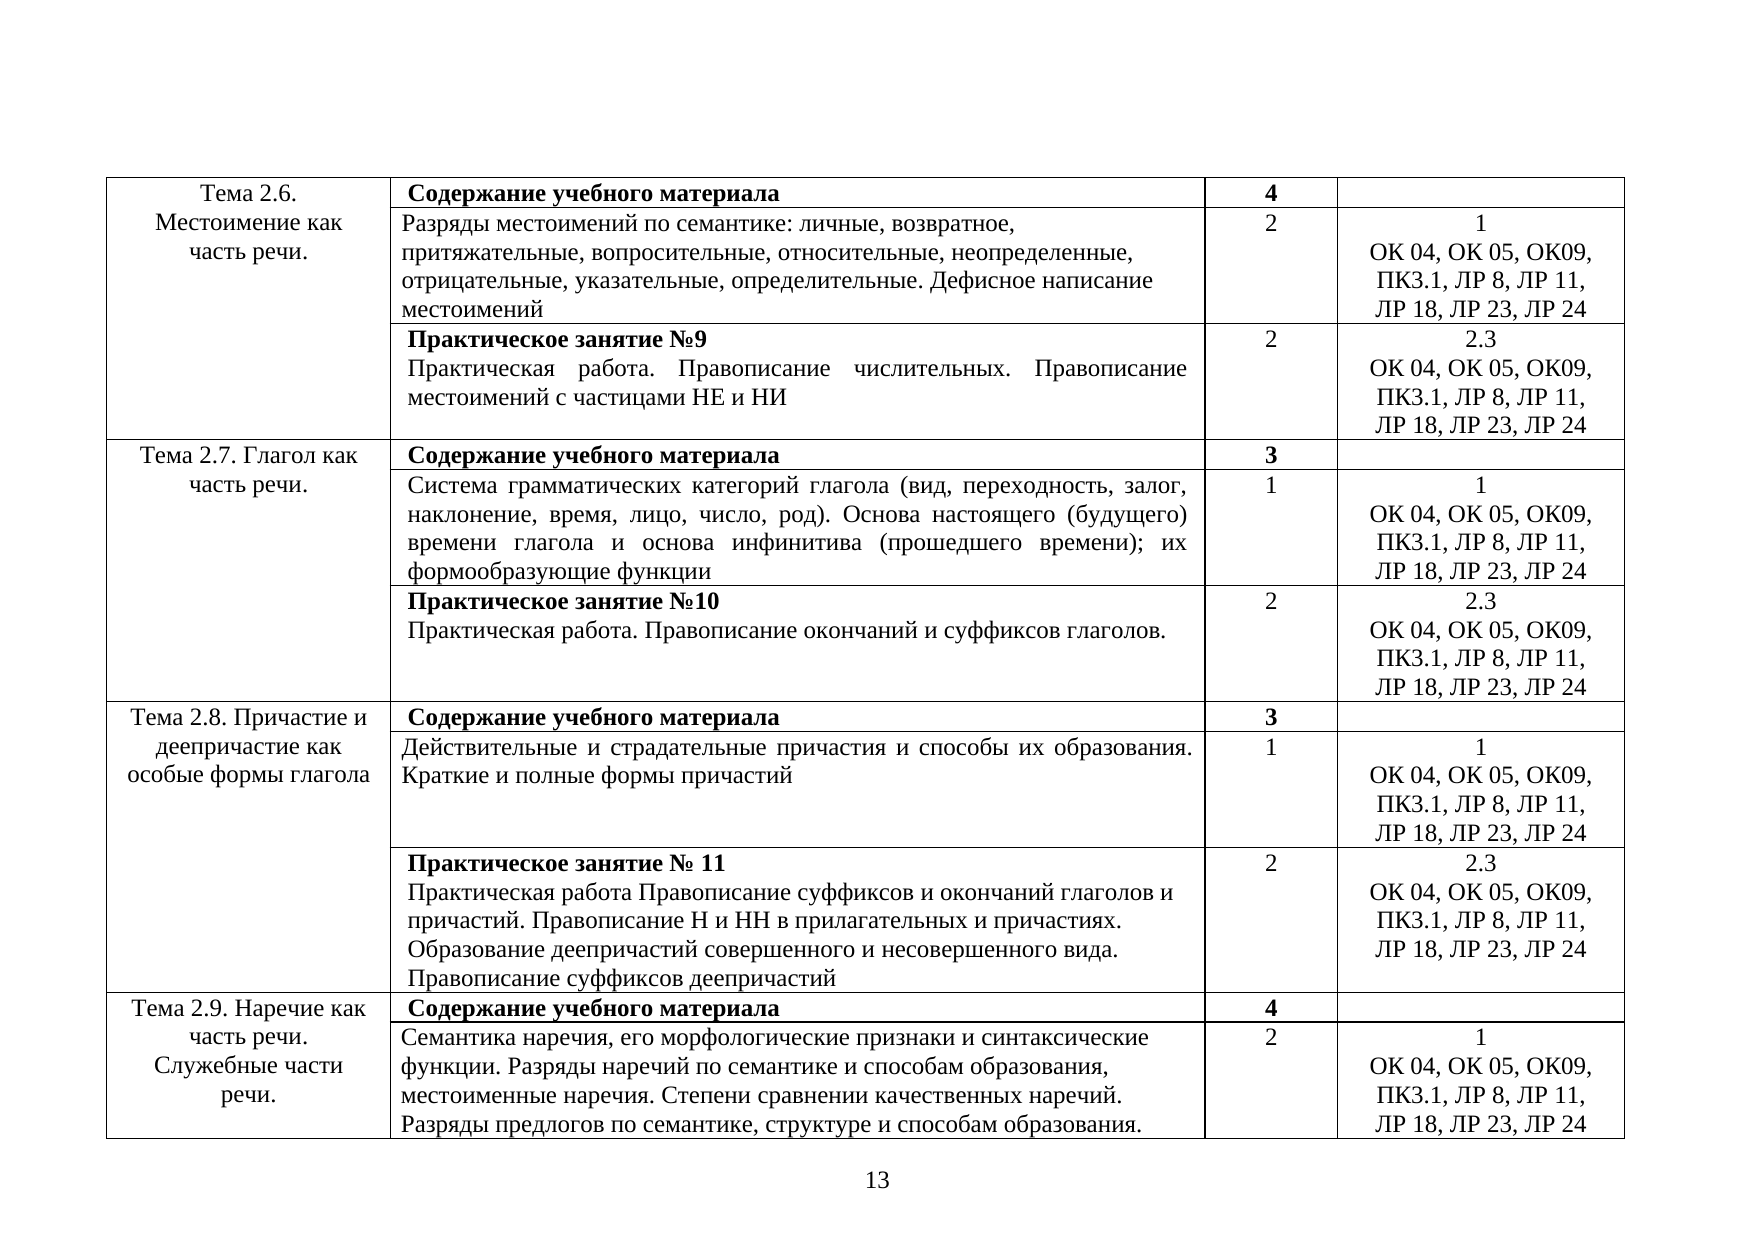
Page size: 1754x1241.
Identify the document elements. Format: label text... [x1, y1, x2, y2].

table_cell 2 [1206, 324, 1337, 439]
table_cell 1 [1206, 470, 1337, 585]
table_cell [1338, 702, 1624, 731]
table_cell 2.3 ОК 04, ОК 05, ОК09, ПК3.1, ЛР 8, ЛР 11, ЛР 18, ЛР 23, ЛР 24 [1338, 586, 1624, 701]
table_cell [391, 1023, 1204, 1137]
table_cell 3 [1206, 440, 1337, 469]
table_cell 2 [1206, 208, 1337, 323]
table_cell Система грамматических категорий глагола (вид, переходность, залог, наклонение, время, лицо, число, род). Основа настоящего (будущего) времени глагола и основа инфинитива (прошедшего времени); их формообразующие функции [391, 470, 1204, 585]
table_cell Тема 2.9. Наречие как часть речи. Служебные части речи. [107, 993, 390, 1137]
table_cell Содержание учебного материала [391, 440, 1204, 469]
table_cell 1 [1206, 732, 1337, 847]
table_cell Содержание учебного материала [391, 993, 1204, 1021]
table_cell 2.3 ОК 04, ОК 05, ОК09, ПК3.1, ЛР 8, ЛР 11, ЛР 18, ЛР 23, ЛР 24 [1338, 324, 1624, 439]
table_cell Тема 2.7. Глагол как часть речи. [107, 440, 390, 701]
table_cell 1 ОК 04, ОК 05, ОК09, ПК3.1, ЛР 8, ЛР 11, ЛР 18, ЛР 23, ЛР 24 [1338, 732, 1624, 847]
table_cell 1 ОК 04, ОК 05, ОК09, ПК3.1, ЛР 8, ЛР 11, ЛР 18, ЛР 23, ЛР 24 [1338, 208, 1624, 323]
table_cell 3 [1206, 702, 1337, 731]
table_cell Тема 2.6. Местоимение как часть речи. [107, 178, 390, 439]
table_cell Действительные и страдательные причастия и способы их образования. Краткие и полные формы причастий [391, 732, 1204, 847]
table_cell 4 [1206, 178, 1337, 207]
table_cell 4 [1206, 993, 1337, 1021]
table_cell [1338, 993, 1624, 1021]
table_cell Содержание учебного материала [391, 178, 1204, 207]
table_cell Разряды местоимений по семантике: личные, возвратное, притяжательные, вопросительные, относительные, неопределенные, отрицательные, указательные, определительные. Дефисное написание местоимений [391, 208, 1204, 323]
table_cell Практическое занятие №10 Практическая работа. Правописание окончаний и суффиксов глаголов. [391, 586, 1204, 701]
table_cell [1338, 178, 1624, 207]
table_cell 2 [1206, 586, 1337, 701]
table_cell Практическое занятие №9 Практическая работа. Правописание числительных. Правописание местоимений с частицами НЕ и НИ [391, 324, 1204, 439]
table_cell Содержание учебного материала [391, 702, 1204, 731]
table_cell Практическое занятие № 11 Практическая работа Правописание суффиксов и окончаний глаголов и причастий. Правописание Н и НН в прилагательных и причастиях. Образование деепричастий совершенного и несовершенного вида. Правописание суффиксов деепричастий [391, 848, 1204, 992]
table_cell Тема 2.8. Причастие и деепричастие как особые формы глагола [107, 702, 390, 992]
table_cell 2.3 ОК 04, ОК 05, ОК09, ПК3.1, ЛР 8, ЛР 11, ЛР 18, ЛР 23, ЛР 24 [1338, 848, 1624, 992]
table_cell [1338, 1023, 1624, 1137]
table_cell 1 ОК 04, ОК 05, ОК09, ПК3.1, ЛР 8, ЛР 11, ЛР 18, ЛР 23, ЛР 24 [1338, 470, 1624, 585]
table_cell 2 [1206, 848, 1337, 992]
table_cell 2 [1206, 1023, 1337, 1137]
table_cell [1338, 440, 1624, 469]
